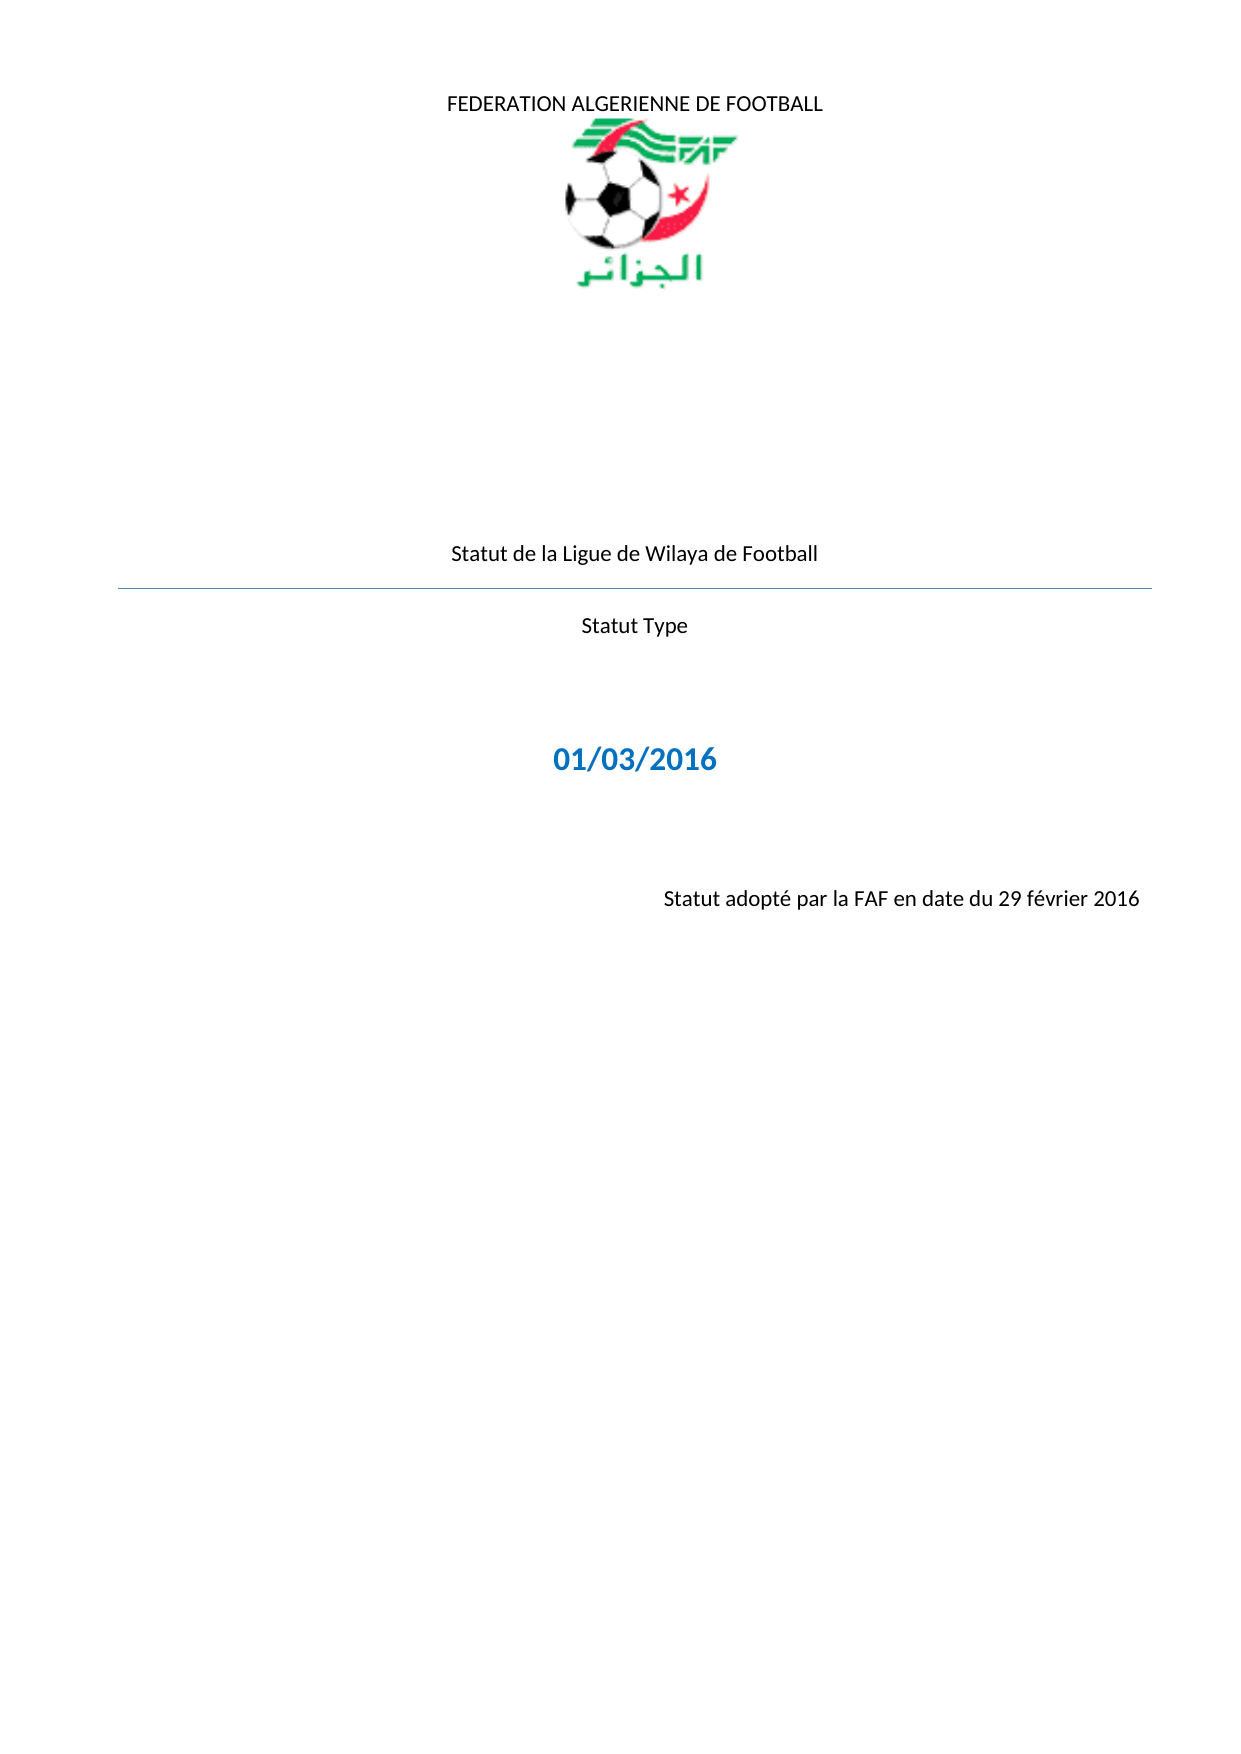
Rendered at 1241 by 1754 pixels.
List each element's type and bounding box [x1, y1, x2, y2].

picture [560, 117, 747, 295]
